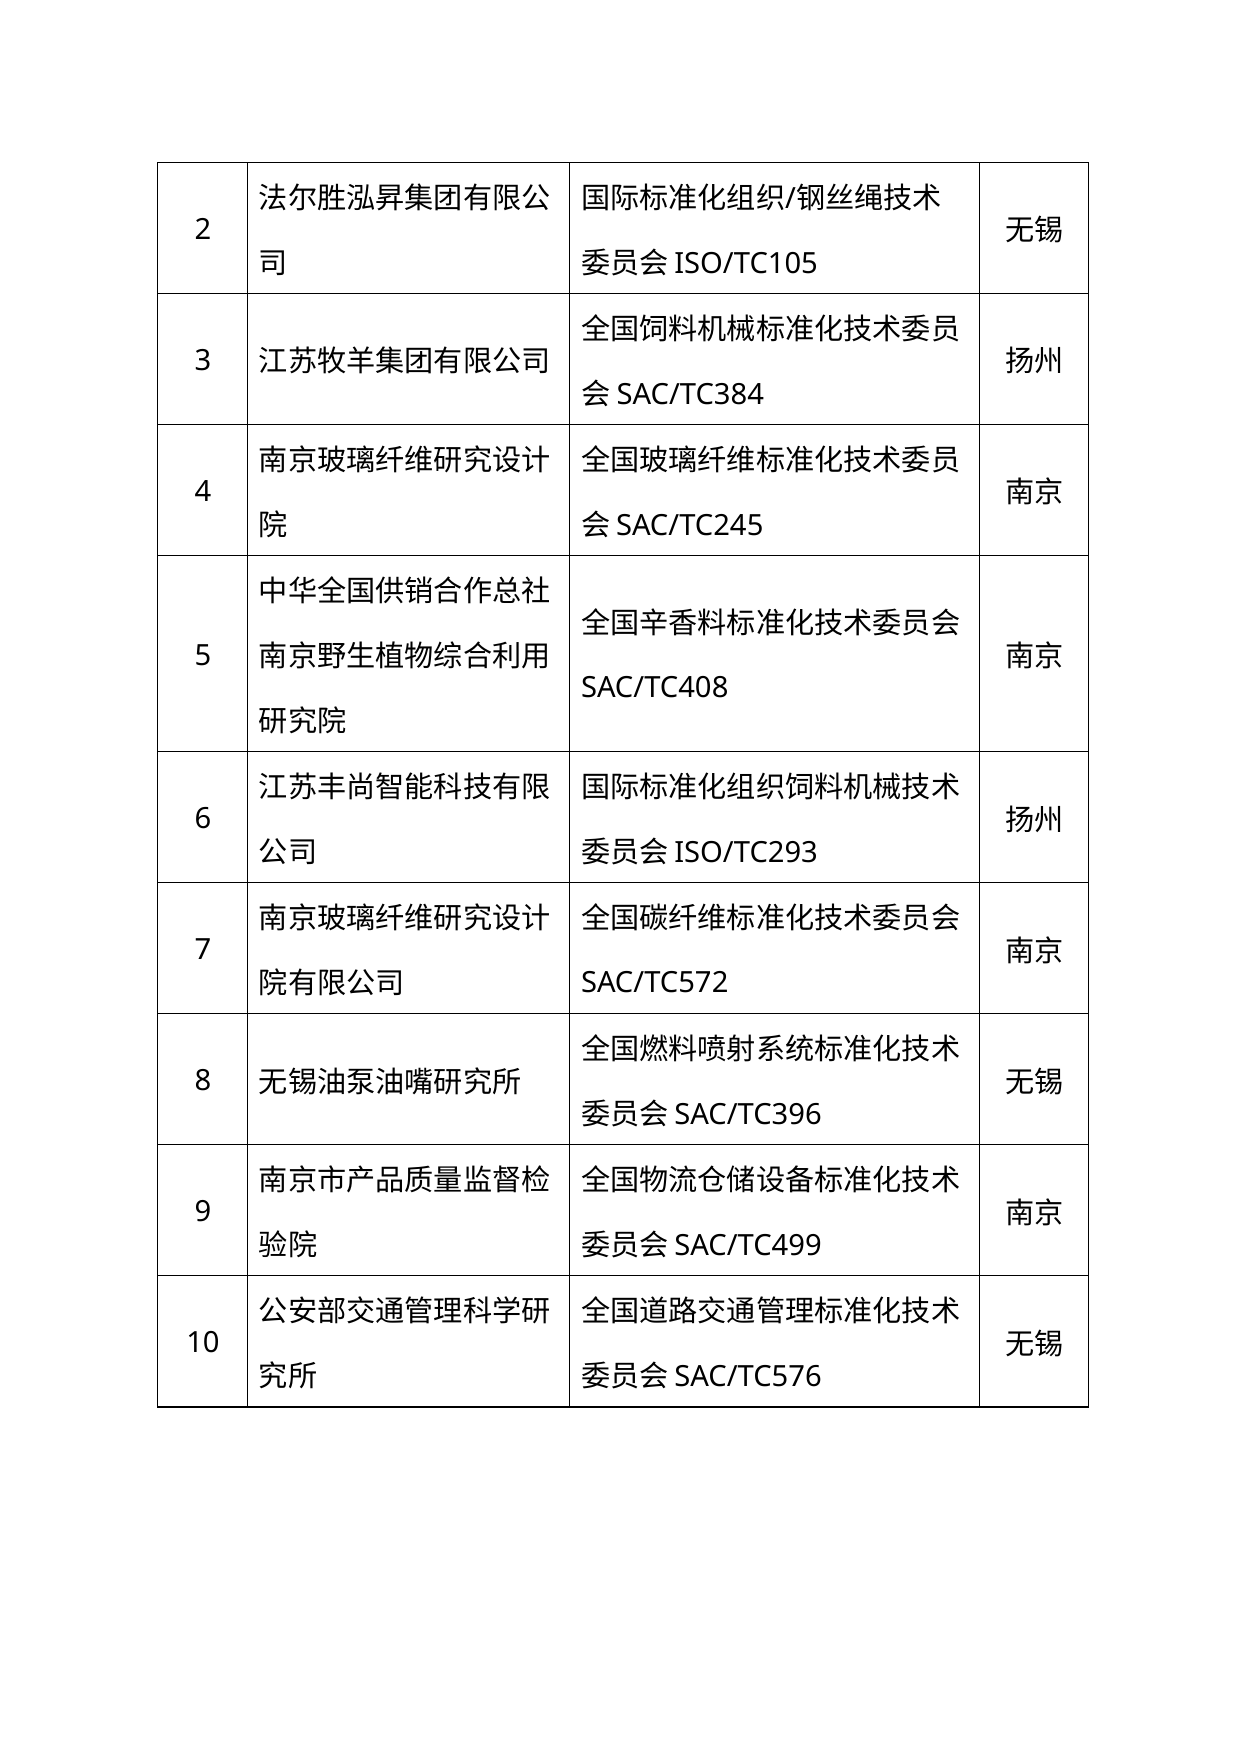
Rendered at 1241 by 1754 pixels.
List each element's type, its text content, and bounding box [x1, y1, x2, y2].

table_cell 全国玻璃纤维标准化技术委员会SAC/TC245 [570, 425, 979, 555]
table_cell 全国碳纤维标准化技术委员会SAC/TC572 [570, 883, 979, 1013]
table_cell 江苏丰尚智能科技有限公司 [248, 752, 569, 882]
table_cell 国际标准化组织/钢丝绳技术委员会ISO/TC105 [570, 163, 979, 293]
table_cell 南京 [980, 425, 1088, 555]
table_cell 南京 [980, 883, 1088, 1013]
table_cell 2 [158, 163, 247, 293]
table_cell 法尔胜泓昇集团有限公司 [248, 163, 569, 293]
table_cell 全国饲料机械标准化技术委员会 SAC/TC384 [570, 294, 979, 424]
table_cell 南京玻璃纤维研究设计院 [248, 425, 569, 555]
table_cell 7 [158, 883, 247, 1013]
table_cell 全国燃料喷射系统标准化技术委员会SAC/TC396 [570, 1014, 979, 1144]
table_cell 扬州 [980, 294, 1088, 424]
table_cell 南京 [980, 1145, 1088, 1275]
table_cell 无锡 [980, 163, 1088, 293]
table_cell 南京 [980, 556, 1088, 751]
table_cell 全国道路交通管理标准化技术委员会SAC/TC576 [570, 1276, 979, 1406]
table_cell 中华全国供销合作总社南京野生植物综合利用研究院 [248, 556, 569, 751]
table_cell 国际标准化组织饲料机械技术委员会ISO/TC293 [570, 752, 979, 882]
table_cell 3 [158, 294, 247, 424]
table_cell 9 [158, 1145, 247, 1275]
table_cell 8 [158, 1014, 247, 1144]
table_cell 4 [158, 425, 247, 555]
table_cell 全国辛香料标准化技术委员会SAC/TC408 [570, 556, 979, 751]
table_cell 5 [158, 556, 247, 751]
table_cell 无锡 [980, 1276, 1088, 1406]
table_cell 南京玻璃纤维研究设计院有限公司 [248, 883, 569, 1013]
table_cell 10 [158, 1276, 247, 1406]
table_cell 无锡 [980, 1014, 1088, 1144]
table_cell 6 [158, 752, 247, 882]
table_cell 全国物流仓储设备标准化技术委员会SAC/TC499 [570, 1145, 979, 1275]
table_cell 公安部交通管理科学研究所 [248, 1276, 569, 1406]
table_cell 南京市产品质量监督检验院 [248, 1145, 569, 1275]
table_cell 无锡油泵油嘴研究所 [248, 1014, 569, 1144]
table_cell 扬州 [980, 752, 1088, 882]
table_cell 江苏牧羊集团有限公司 [248, 294, 569, 424]
